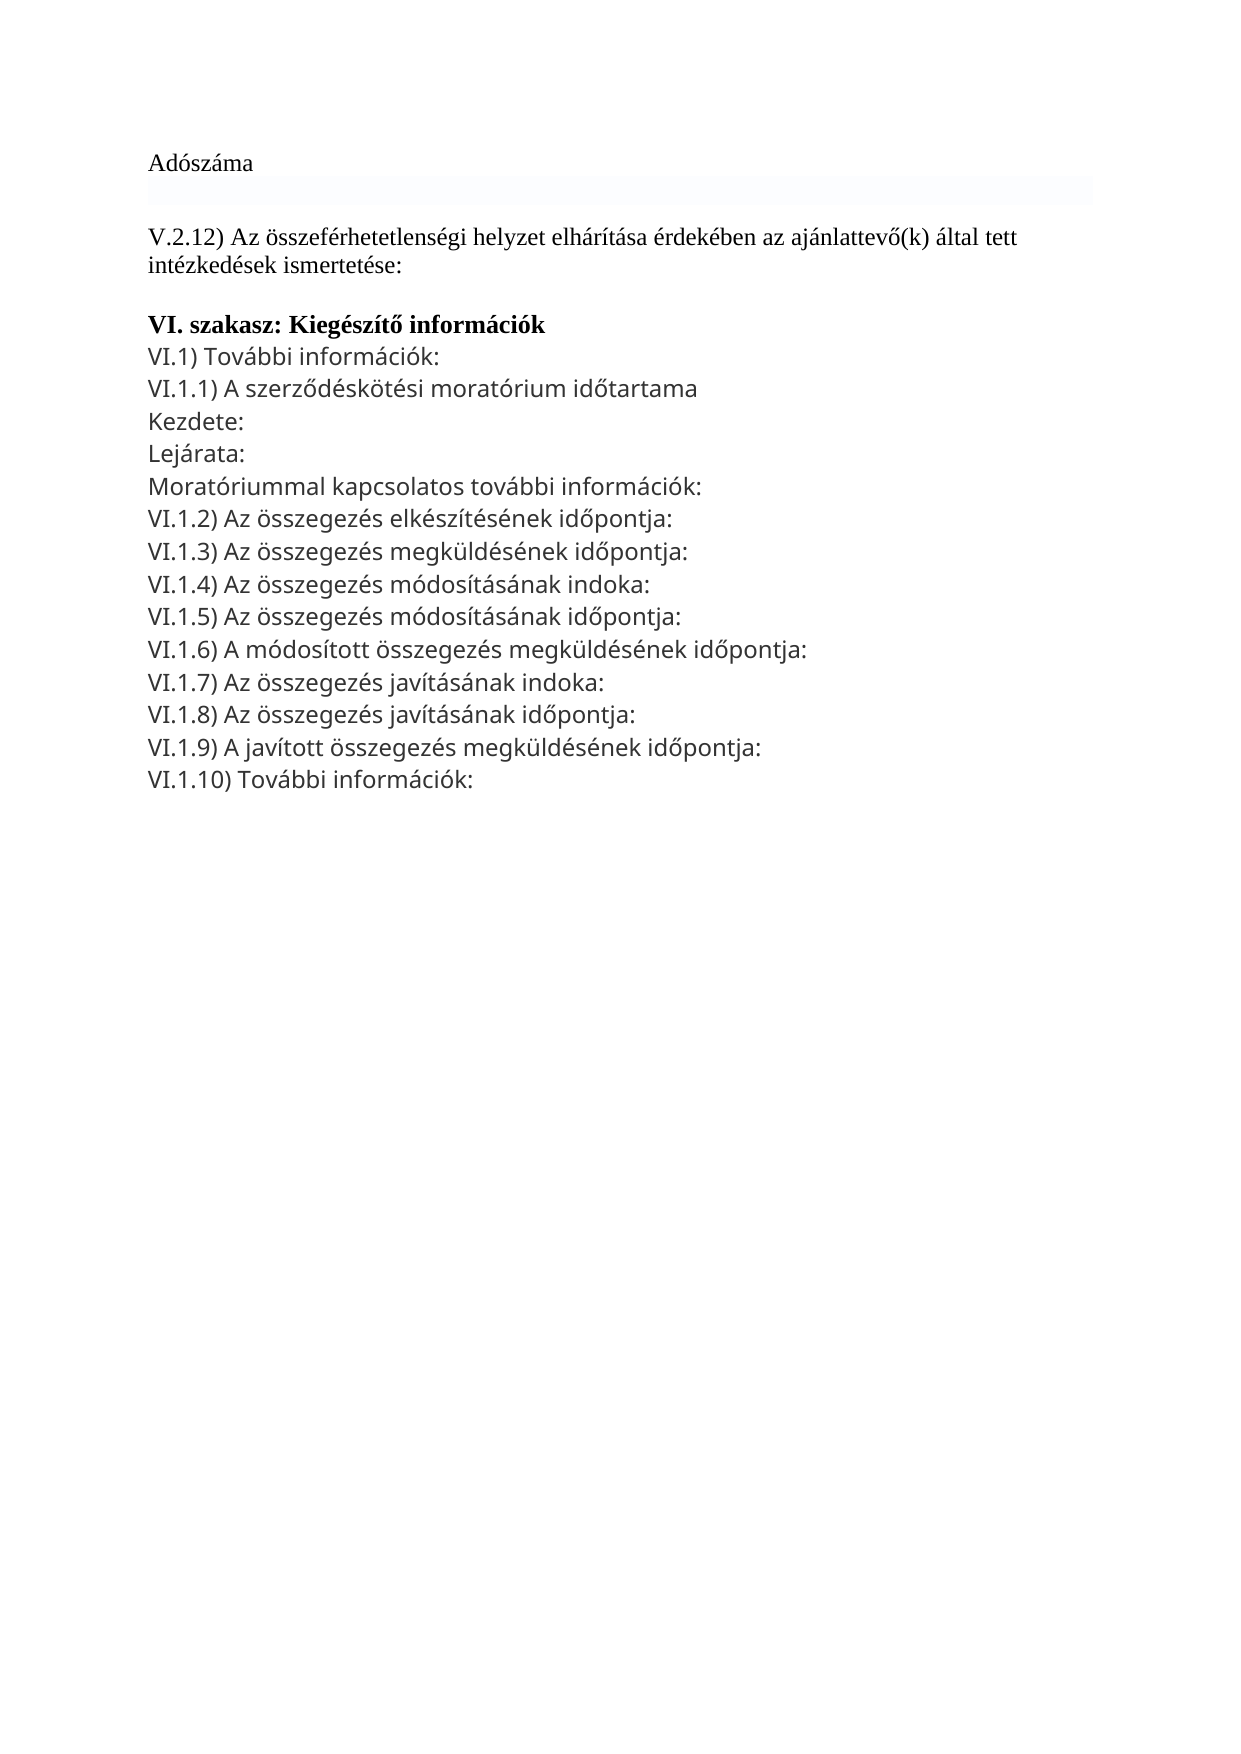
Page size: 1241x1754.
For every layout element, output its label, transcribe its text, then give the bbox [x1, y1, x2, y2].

text Adószáma [148, 148, 1093, 176]
text VI.1.9) A javított összegezés megküldésének időpontja: [148, 731, 1093, 763]
text Moratóriummal kapcsolatos további információk: [148, 470, 1093, 502]
text VI.1.7) Az összegezés javításának indoka: [148, 665, 1093, 698]
text VI.1.8) Az összegezés javításának időpontja: [148, 698, 1093, 731]
text VI.1) További információk: [148, 339, 1093, 372]
text VI.1.10) További információk: [148, 763, 1093, 796]
text VI.1.3) Az összegezés megküldésének időpontja: [148, 535, 1093, 567]
text Lejárata: [148, 437, 1093, 470]
text VI.1.4) Az összegezés módosításának indoka: [148, 567, 1093, 600]
text Kezdete: [148, 404, 1093, 437]
text VI.1.1) A szerződéskötési moratórium időtartama [148, 372, 1093, 404]
text VI. szakasz: Kiegészítő információk [148, 309, 1093, 339]
text VI.1.2) Az összegezés elkészítésének időpontja: [148, 502, 1093, 535]
text VI.1.5) Az összegezés módosításának időpontja: [148, 600, 1093, 633]
text VI.1.6) A módosított összegezés megküldésének időpontja: [148, 633, 1093, 665]
text V.2.12) Az összeférhetetlenségi helyzet elhárítása érdekében az ajánlattevő(k) által tett intézkedések ismertetése: [148, 222, 1093, 279]
